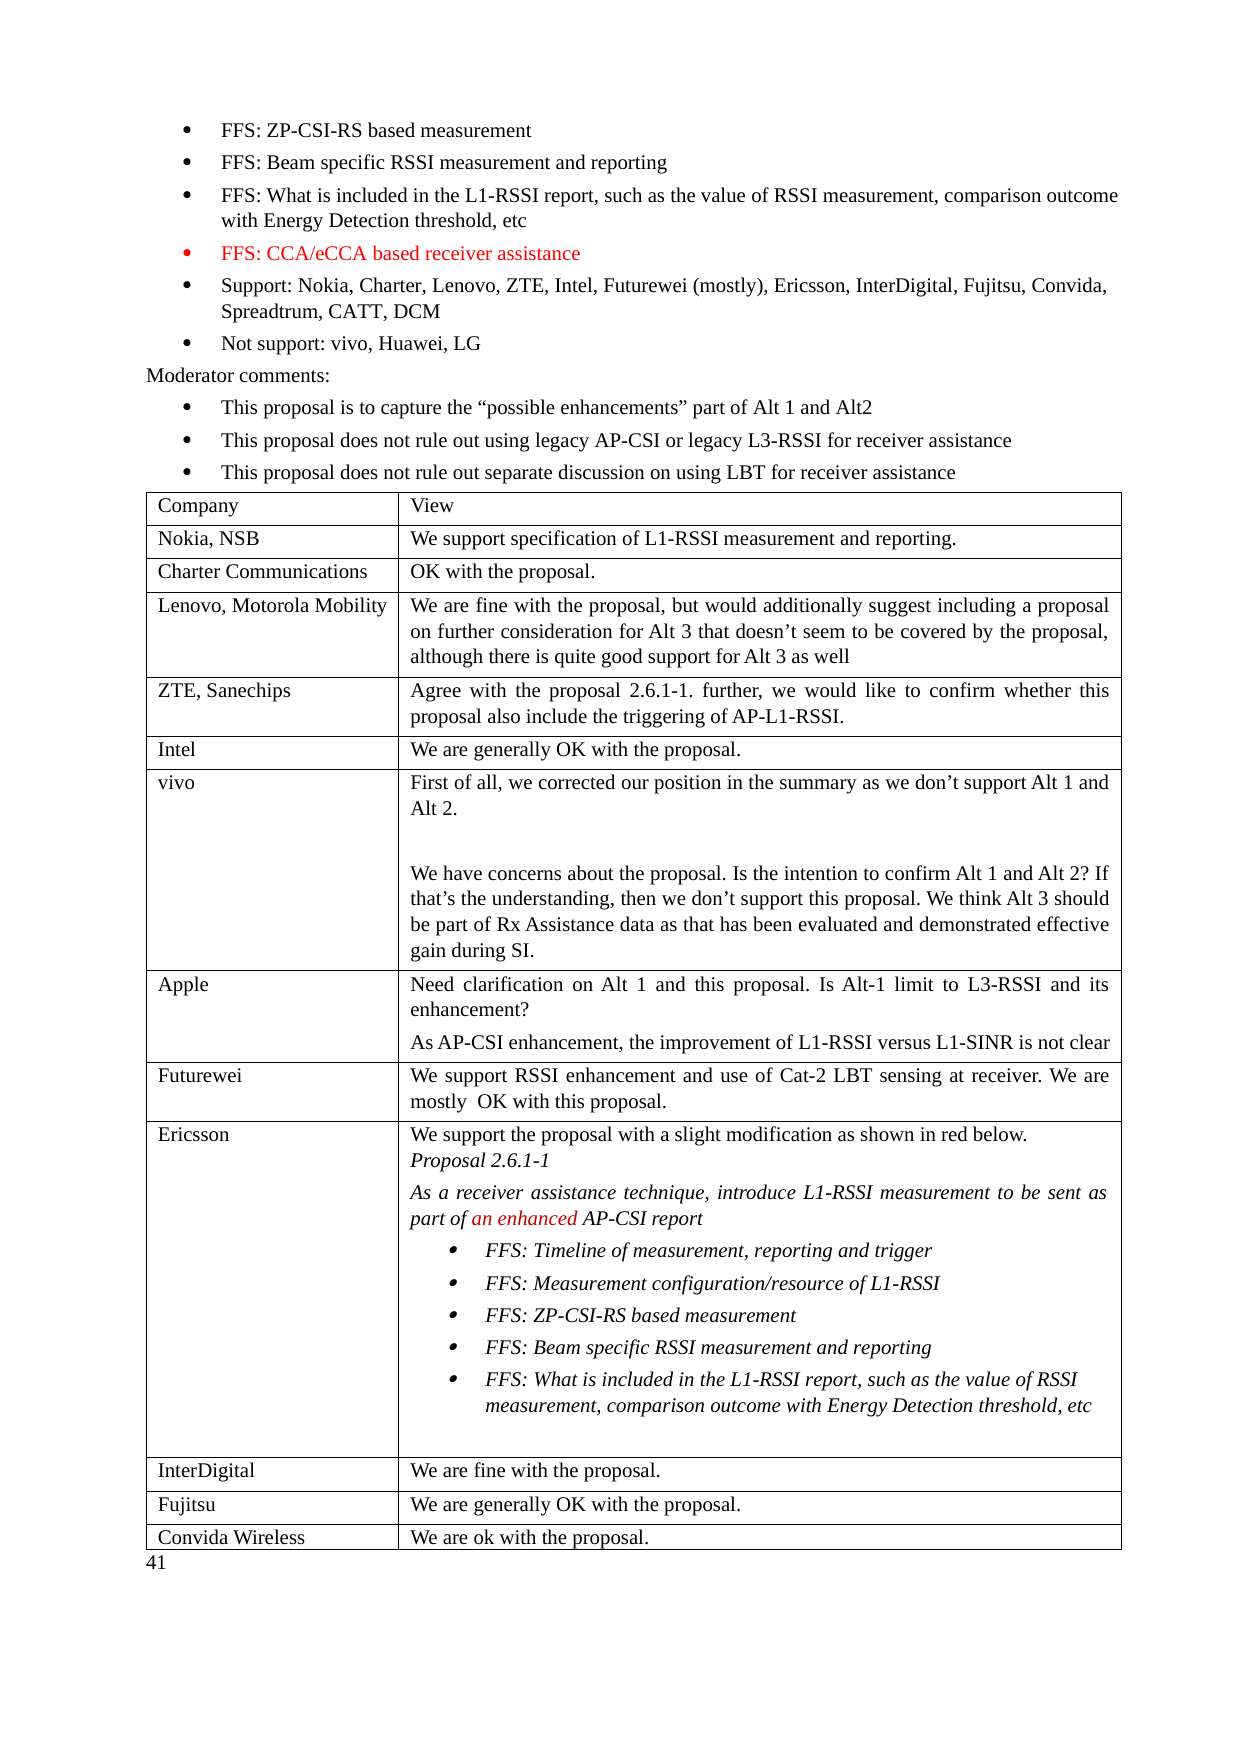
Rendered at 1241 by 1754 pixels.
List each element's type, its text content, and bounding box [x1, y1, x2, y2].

table_cell We are generally OK with the proposal. [399, 1492, 1121, 1524]
list FFS: ZP-CSI-RS based measurement [183, 118, 1122, 142]
list Not support: vivo, Huawei, LG [183, 331, 1122, 355]
table_cell Fujitsu [147, 1492, 398, 1524]
list FFS: CCA/eCCA based receiver assistance [183, 241, 1122, 265]
table_cell Charter Communications [147, 559, 398, 592]
list This proposal is to capture the “possible enhancements” part of Alt 1 and Alt2 [183, 395, 1122, 419]
table_cell Nokia, NSB [147, 526, 398, 558]
table_cell Futurewei [147, 1063, 398, 1121]
list This proposal does not rule out separate discussion on using LBT for receiver assistance [183, 460, 1122, 484]
list FFS: Beam specific RSSI measurement and reporting [183, 150, 1122, 174]
table_cell First of all, we corrected our position in the summary as we don’t support Alt 1 and Alt 2. We have concerns about the proposal. Is the intention to confirm Alt 1 and Alt 2? If that’s the understanding, then we don’t support this proposal. We think Alt 3 should be part of Rx Assistance data as that has been evaluated and demonstrated effective gain during SI. [399, 770, 1121, 970]
table_cell We support the proposal with a slight modification as shown in red below. Proposal 2.6.1-1 As a receiver assistance technique, introduce L1-RSSI measurement to be sent as part of an enhanced AP-CSI report FFS: Timeline of measurement, reporting and trigger FFS: Measurement configuration/resource of L1-RSSI FFS: ZP-CSI-RS based measurement FFS: Beam specific RSSI measurement and reporting FFS: What is included in the L1-RSSI report, such as the value of RSSI measurement, comparison outcome with Energy Detection threshold, etc [399, 1122, 1121, 1457]
table_cell We support RSSI enhancement and use of Cat-2 LBT sensing at receiver. We are mostly OK with this proposal. [399, 1063, 1121, 1121]
table_cell Ericsson [147, 1122, 398, 1457]
table_cell We are fine with the proposal. [399, 1458, 1121, 1491]
table_cell Need clarification on Alt 1 and this proposal. Is Alt-1 limit to L3-RSSI and its enhancement? As AP-CSI enhancement, the improvement of L1-RSSI versus L1-SINR is not clear [399, 971, 1121, 1062]
list This proposal does not rule out using legacy AP-CSI or legacy L3-RSSI for receiver assistance [183, 427, 1122, 452]
table_header View [399, 493, 1121, 525]
table_header Company [147, 493, 398, 525]
table_cell We are generally OK with the proposal. [399, 737, 1121, 769]
table_cell We support specification of L1-RSSI measurement and reporting. [399, 526, 1121, 558]
table_cell Convida Wireless [147, 1525, 398, 1549]
list Support: Nokia, Charter, Lenovo, ZTE, Intel, Futurewei (mostly), Ericsson, InterDigital, Fujitsu, Convida, Spreadtrum, CATT, DCM [183, 273, 1122, 323]
list FFS: What is included in the L1-RSSI report, such as the value of RSSI measurement, comparison outcome with Energy Detection threshold, etc [183, 182, 1122, 232]
table_cell vivo [147, 770, 398, 970]
table_cell Apple [147, 971, 398, 1062]
table_cell ZTE, Sanechips [147, 678, 398, 736]
table_cell Agree with the proposal 2.6.1-1. further, we would like to confirm whether this proposal also include the triggering of AP-L1-RSSI. [399, 678, 1121, 736]
table_cell OK with the proposal. [399, 559, 1121, 592]
table_cell Lenovo, Motorola Mobility [147, 593, 398, 677]
text Moderator comments: [146, 363, 1122, 387]
table_cell We are ok with the proposal. [399, 1525, 1121, 1549]
table_cell InterDigital [147, 1458, 398, 1491]
table_cell We are fine with the proposal, but would additionally suggest including a proposal on further consideration for Alt 3 that doesn’t seem to be covered by the proposal, although there is quite good support for Alt 3 as well [399, 593, 1121, 677]
table_cell Intel [147, 737, 398, 769]
